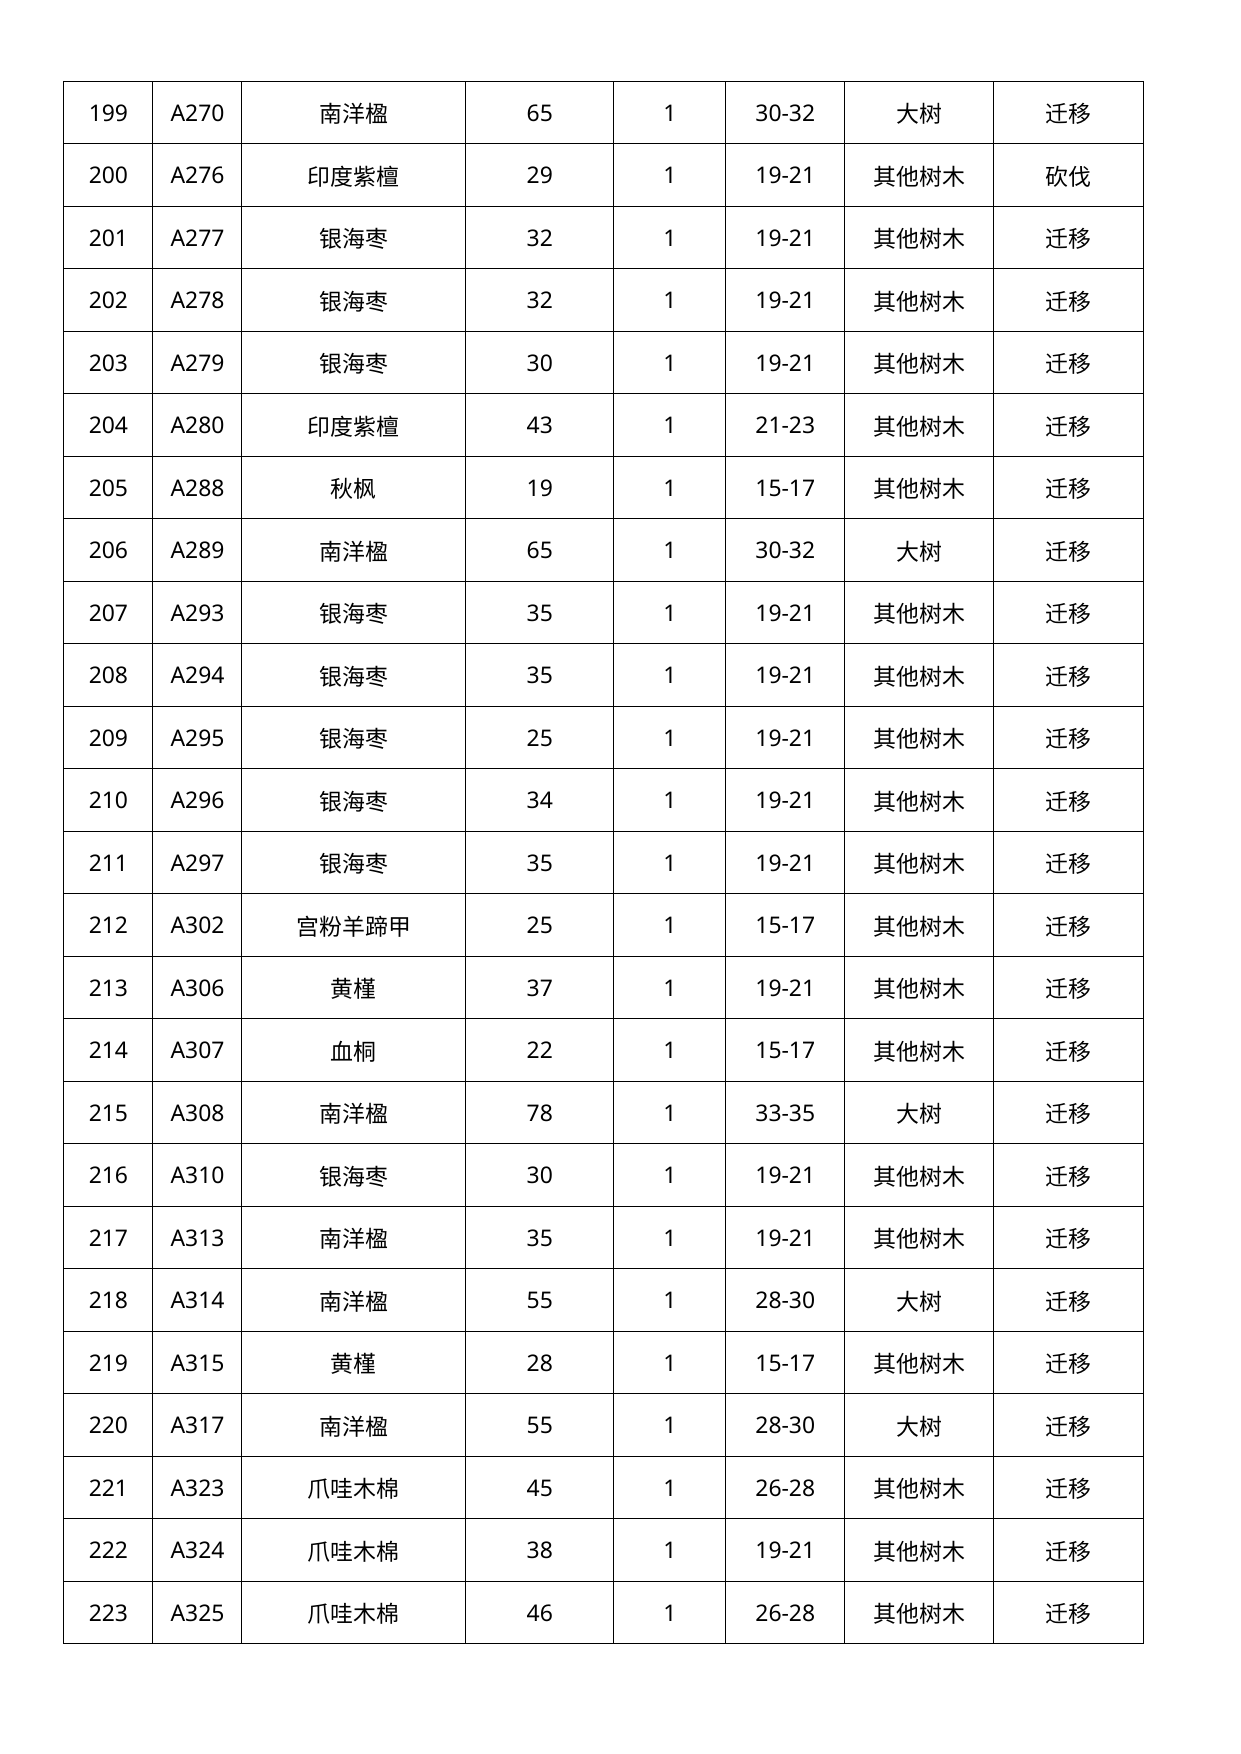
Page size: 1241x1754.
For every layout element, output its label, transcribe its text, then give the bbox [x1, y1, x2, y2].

table_cell 26-28 [726, 1582, 844, 1643]
table_cell 其他树木 [845, 1332, 993, 1393]
table_cell A310 [153, 1144, 241, 1206]
table_cell 迁移 [994, 894, 1143, 956]
table_cell 1 [614, 707, 725, 768]
table_cell 220 [64, 1394, 152, 1456]
table_cell A325 [153, 1582, 241, 1643]
table_cell 南洋楹 [242, 82, 465, 143]
table_cell 迁移 [994, 332, 1143, 393]
table_cell 迁移 [994, 957, 1143, 1018]
table_cell 南洋楹 [242, 1082, 465, 1143]
table_cell 其他树木 [845, 207, 993, 268]
table_cell 迁移 [994, 644, 1143, 706]
table_cell 迁移 [994, 82, 1143, 143]
table_cell 1 [614, 269, 725, 331]
table_cell 1 [614, 582, 725, 643]
table_cell A313 [153, 1207, 241, 1268]
table_cell 213 [64, 957, 152, 1018]
table_cell 迁移 [994, 1582, 1143, 1643]
table_cell 32 [466, 207, 613, 268]
table_cell 1 [614, 1519, 725, 1581]
table_cell A296 [153, 769, 241, 831]
table_cell 207 [64, 582, 152, 643]
table_cell 其他树木 [845, 957, 993, 1018]
table_cell 银海枣 [242, 332, 465, 393]
table_cell 银海枣 [242, 269, 465, 331]
table_cell 19-21 [726, 707, 844, 768]
table_cell A293 [153, 582, 241, 643]
table_cell 30 [466, 332, 613, 393]
table_cell 43 [466, 394, 613, 456]
table_cell 26-28 [726, 1457, 844, 1518]
table_cell A297 [153, 832, 241, 893]
table_cell 1 [614, 144, 725, 206]
table_cell 1 [614, 519, 725, 581]
table_cell A289 [153, 519, 241, 581]
table_cell 迁移 [994, 207, 1143, 268]
table_cell 202 [64, 269, 152, 331]
table_cell 1 [614, 644, 725, 706]
table_cell 1 [614, 1269, 725, 1331]
table_cell 78 [466, 1082, 613, 1143]
table_cell 22 [466, 1019, 613, 1081]
table_cell 33-35 [726, 1082, 844, 1143]
table_cell 迁移 [994, 582, 1143, 643]
table_cell 大树 [845, 82, 993, 143]
table_cell 1 [614, 1332, 725, 1393]
table_cell 秋枫 [242, 457, 465, 518]
table_cell 25 [466, 894, 613, 956]
table_cell 其他树木 [845, 1207, 993, 1268]
table_cell A270 [153, 82, 241, 143]
table_cell 15-17 [726, 1332, 844, 1393]
table_cell 迁移 [994, 769, 1143, 831]
table_cell 砍伐 [994, 144, 1143, 206]
table_cell 28-30 [726, 1269, 844, 1331]
table_cell A308 [153, 1082, 241, 1143]
table_cell 印度紫檀 [242, 144, 465, 206]
table_cell 25 [466, 707, 613, 768]
table_cell 223 [64, 1582, 152, 1643]
table_cell 其他树木 [845, 894, 993, 956]
table_cell 19-21 [726, 832, 844, 893]
table_cell 200 [64, 144, 152, 206]
table_cell 35 [466, 582, 613, 643]
table_cell 其他树木 [845, 769, 993, 831]
table_cell 19 [466, 457, 613, 518]
table_cell 迁移 [994, 1082, 1143, 1143]
table_cell 南洋楹 [242, 1394, 465, 1456]
table_cell 204 [64, 394, 152, 456]
table_cell 19-21 [726, 144, 844, 206]
table_cell 银海枣 [242, 1144, 465, 1206]
table_cell A279 [153, 332, 241, 393]
table_cell 216 [64, 1144, 152, 1206]
table_cell 1 [614, 1394, 725, 1456]
table_cell 1 [614, 894, 725, 956]
table_cell 19-21 [726, 269, 844, 331]
table_cell 210 [64, 769, 152, 831]
table_cell 205 [64, 457, 152, 518]
table_cell 217 [64, 1207, 152, 1268]
table_cell 宫粉羊蹄甲 [242, 894, 465, 956]
table_cell 大树 [845, 1269, 993, 1331]
table_cell 37 [466, 957, 613, 1018]
table_cell A306 [153, 957, 241, 1018]
table_cell 209 [64, 707, 152, 768]
table_cell A314 [153, 1269, 241, 1331]
table_cell 1 [614, 832, 725, 893]
table_cell 大树 [845, 519, 993, 581]
table_cell 迁移 [994, 1269, 1143, 1331]
table_cell 其他树木 [845, 144, 993, 206]
table_cell 银海枣 [242, 707, 465, 768]
table_cell 32 [466, 269, 613, 331]
table_cell 迁移 [994, 457, 1143, 518]
table_cell 爪哇木棉 [242, 1582, 465, 1643]
table_cell 其他树木 [845, 332, 993, 393]
table_cell 其他树木 [845, 1457, 993, 1518]
table_cell 迁移 [994, 1519, 1143, 1581]
table_cell A295 [153, 707, 241, 768]
table_cell 1 [614, 1019, 725, 1081]
table_cell 其他树木 [845, 457, 993, 518]
table_cell 1 [614, 1144, 725, 1206]
table_cell 1 [614, 207, 725, 268]
table_cell 65 [466, 519, 613, 581]
table_cell 38 [466, 1519, 613, 1581]
table_cell 19-21 [726, 582, 844, 643]
table_cell A277 [153, 207, 241, 268]
table_cell 其他树木 [845, 269, 993, 331]
table_cell 其他树木 [845, 832, 993, 893]
table_cell 1 [614, 394, 725, 456]
table_cell A317 [153, 1394, 241, 1456]
table_cell 211 [64, 832, 152, 893]
table_cell A288 [153, 457, 241, 518]
table_cell 35 [466, 832, 613, 893]
table_cell 35 [466, 1207, 613, 1268]
table_cell 19-21 [726, 332, 844, 393]
table_cell 迁移 [994, 832, 1143, 893]
table_cell 其他树木 [845, 1582, 993, 1643]
table_cell 28-30 [726, 1394, 844, 1456]
table_cell 199 [64, 82, 152, 143]
table_cell 1 [614, 1457, 725, 1518]
table_cell 46 [466, 1582, 613, 1643]
table_cell 迁移 [994, 707, 1143, 768]
table_cell 21-23 [726, 394, 844, 456]
table_cell 其他树木 [845, 1019, 993, 1081]
table_cell 迁移 [994, 1457, 1143, 1518]
table_cell 34 [466, 769, 613, 831]
table_cell 1 [614, 769, 725, 831]
table_cell 35 [466, 644, 613, 706]
table_cell A276 [153, 144, 241, 206]
table_cell 1 [614, 82, 725, 143]
table_cell 28 [466, 1332, 613, 1393]
table_cell 219 [64, 1332, 152, 1393]
table_cell 银海枣 [242, 644, 465, 706]
table_cell 201 [64, 207, 152, 268]
table_cell 55 [466, 1269, 613, 1331]
table_cell A278 [153, 269, 241, 331]
table_cell 其他树木 [845, 394, 993, 456]
table_cell 黄槿 [242, 1332, 465, 1393]
table_cell 1 [614, 957, 725, 1018]
table_cell 大树 [845, 1394, 993, 1456]
table_cell 黄槿 [242, 957, 465, 1018]
table_cell 南洋楹 [242, 1207, 465, 1268]
table_cell 1 [614, 1582, 725, 1643]
table_cell 其他树木 [845, 707, 993, 768]
table_cell 15-17 [726, 1019, 844, 1081]
table_cell 208 [64, 644, 152, 706]
table_cell 215 [64, 1082, 152, 1143]
table_cell A280 [153, 394, 241, 456]
table_cell 1 [614, 1082, 725, 1143]
table_cell 30-32 [726, 82, 844, 143]
table_cell 迁移 [994, 1332, 1143, 1393]
table_cell 19-21 [726, 1519, 844, 1581]
table_cell 203 [64, 332, 152, 393]
table_cell 15-17 [726, 894, 844, 956]
table_cell 印度紫檀 [242, 394, 465, 456]
table_cell 19-21 [726, 769, 844, 831]
table_cell A302 [153, 894, 241, 956]
table_cell 银海枣 [242, 207, 465, 268]
table_cell 19-21 [726, 644, 844, 706]
table_cell 19-21 [726, 1207, 844, 1268]
table_cell 65 [466, 82, 613, 143]
table_cell 迁移 [994, 1144, 1143, 1206]
table_cell 214 [64, 1019, 152, 1081]
table_cell 45 [466, 1457, 613, 1518]
table_cell 其他树木 [845, 1519, 993, 1581]
table_cell 30-32 [726, 519, 844, 581]
table_cell 55 [466, 1394, 613, 1456]
table_cell 迁移 [994, 1019, 1143, 1081]
table_cell 其他树木 [845, 1144, 993, 1206]
table_cell 迁移 [994, 1207, 1143, 1268]
table_cell 30 [466, 1144, 613, 1206]
table_cell A324 [153, 1519, 241, 1581]
table_cell 迁移 [994, 394, 1143, 456]
table_cell 大树 [845, 1082, 993, 1143]
table_cell A323 [153, 1457, 241, 1518]
table_cell 212 [64, 894, 152, 956]
table_cell 19-21 [726, 1144, 844, 1206]
table_cell 迁移 [994, 269, 1143, 331]
table_cell 19-21 [726, 957, 844, 1018]
table_cell 银海枣 [242, 832, 465, 893]
table_cell 银海枣 [242, 769, 465, 831]
table_cell A294 [153, 644, 241, 706]
table_cell 1 [614, 457, 725, 518]
table_cell 1 [614, 332, 725, 393]
table_cell 221 [64, 1457, 152, 1518]
table_cell 迁移 [994, 519, 1143, 581]
table_cell 南洋楹 [242, 1269, 465, 1331]
table_cell A315 [153, 1332, 241, 1393]
table_cell 其他树木 [845, 644, 993, 706]
table_cell 29 [466, 144, 613, 206]
table_cell 血桐 [242, 1019, 465, 1081]
table_cell 206 [64, 519, 152, 581]
table_cell 222 [64, 1519, 152, 1581]
table_cell 爪哇木棉 [242, 1519, 465, 1581]
table_cell 其他树木 [845, 582, 993, 643]
table_cell 爪哇木棉 [242, 1457, 465, 1518]
table_cell 南洋楹 [242, 519, 465, 581]
table_cell 迁移 [994, 1394, 1143, 1456]
table_cell 1 [614, 1207, 725, 1268]
table_cell 19-21 [726, 207, 844, 268]
table_cell A307 [153, 1019, 241, 1081]
table_cell 15-17 [726, 457, 844, 518]
table_cell 银海枣 [242, 582, 465, 643]
table_cell 218 [64, 1269, 152, 1331]
